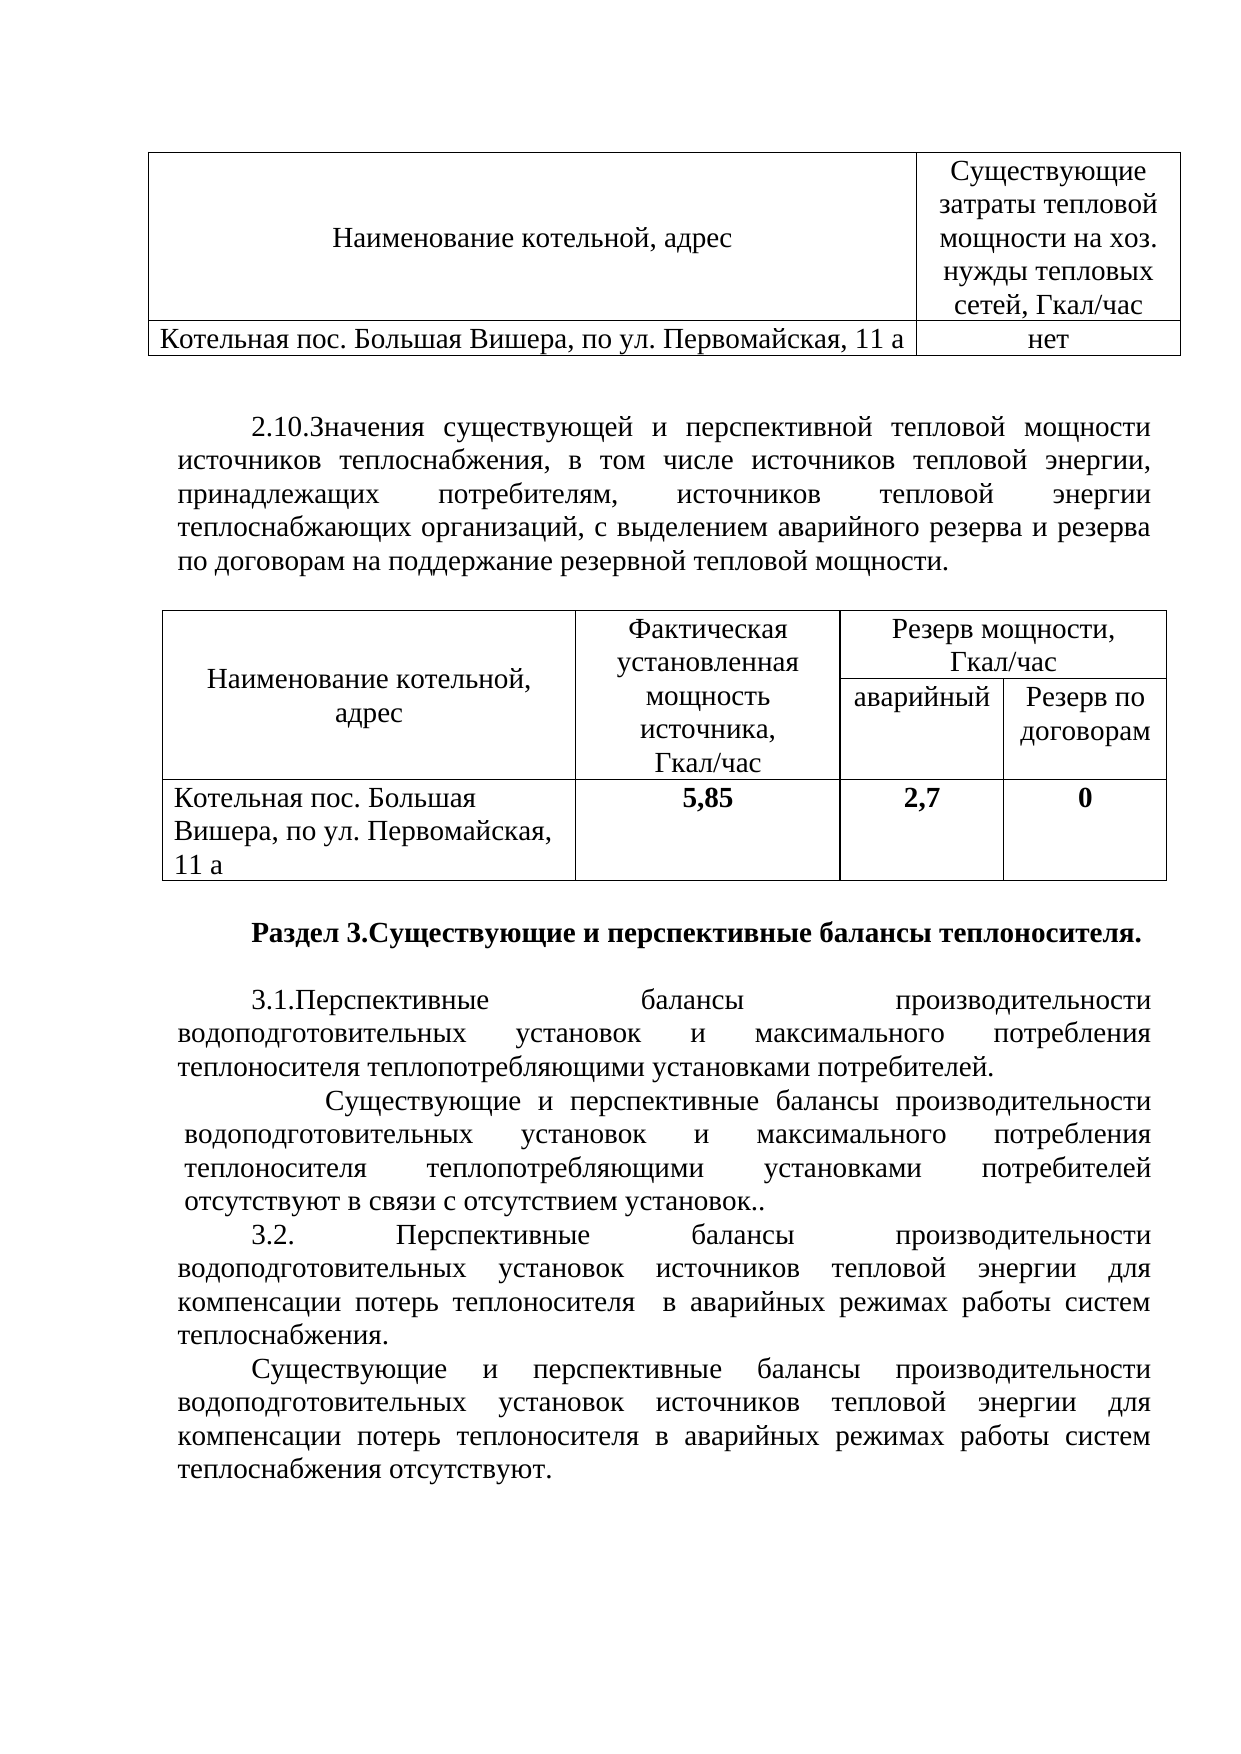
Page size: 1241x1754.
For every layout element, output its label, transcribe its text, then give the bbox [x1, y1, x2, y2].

text 2.10.Значения существующей и перспективной тепловой мощности источников теплоснабжения, в том числе источников тепловой энергии, принадлежащих потребителям, источников тепловой энергии теплоснабжающих организаций, с выделением аварийного резерва и резерва по договорам на поддержание резервной тепловой мощности. [177, 409, 1152, 576]
table_header Наименование котельной, адрес [163, 611, 575, 779]
table_cell Котельная пос. Большая Вишера, по ул. Первомайская, 11 а [163, 780, 575, 880]
table_cell Котельная пос. Большая Вишера, по ул. Первомайская, 11 а [149, 321, 916, 355]
text Существующие и перспективные балансы производительности водоподготовительных установок и максимального потребления теплоносителя теплопотребляющими установками потребителей отсутствуют в связи с отсутствием установок.. [184, 1083, 1152, 1217]
text Существующие и перспективные балансы производительности водоподготовительных установок источников тепловой энергии для компенсации потерь теплоносителя в аварийных режимах работы систем теплоснабжения отсутствуют. [177, 1351, 1152, 1485]
table_cell 5,85 [576, 780, 839, 880]
text 3.1.Перспективные балансы производительности водоподготовительных установок и максимального потребления теплоносителя теплопотребляющими установками потребителей. [177, 982, 1152, 1083]
table_cell аварийный [841, 679, 1003, 779]
text Раздел 3.Существующие и перспективные балансы теплоносителя. [177, 915, 1152, 948]
table_cell 0 [1004, 780, 1166, 880]
table_header Фактическая установленная мощность источника, Гкал/час [576, 611, 839, 779]
table_cell Резерв по договорам [1004, 679, 1166, 779]
table_header Резерв мощности, Гкал/час [841, 611, 1166, 678]
table_cell 2,7 [841, 780, 1003, 880]
table_cell нет [917, 321, 1180, 355]
table_header Существующие затраты тепловой мощности на хоз. нужды тепловых сетей, Гкал/час [917, 153, 1180, 320]
table_header Наименование котельной, адрес [149, 153, 916, 320]
text 3.2. Перспективные балансы производительности водоподготовительных установок источников тепловой энергии для компенсации потерь теплоносителя в аварийных режимах работы систем теплоснабжения. [177, 1217, 1152, 1351]
